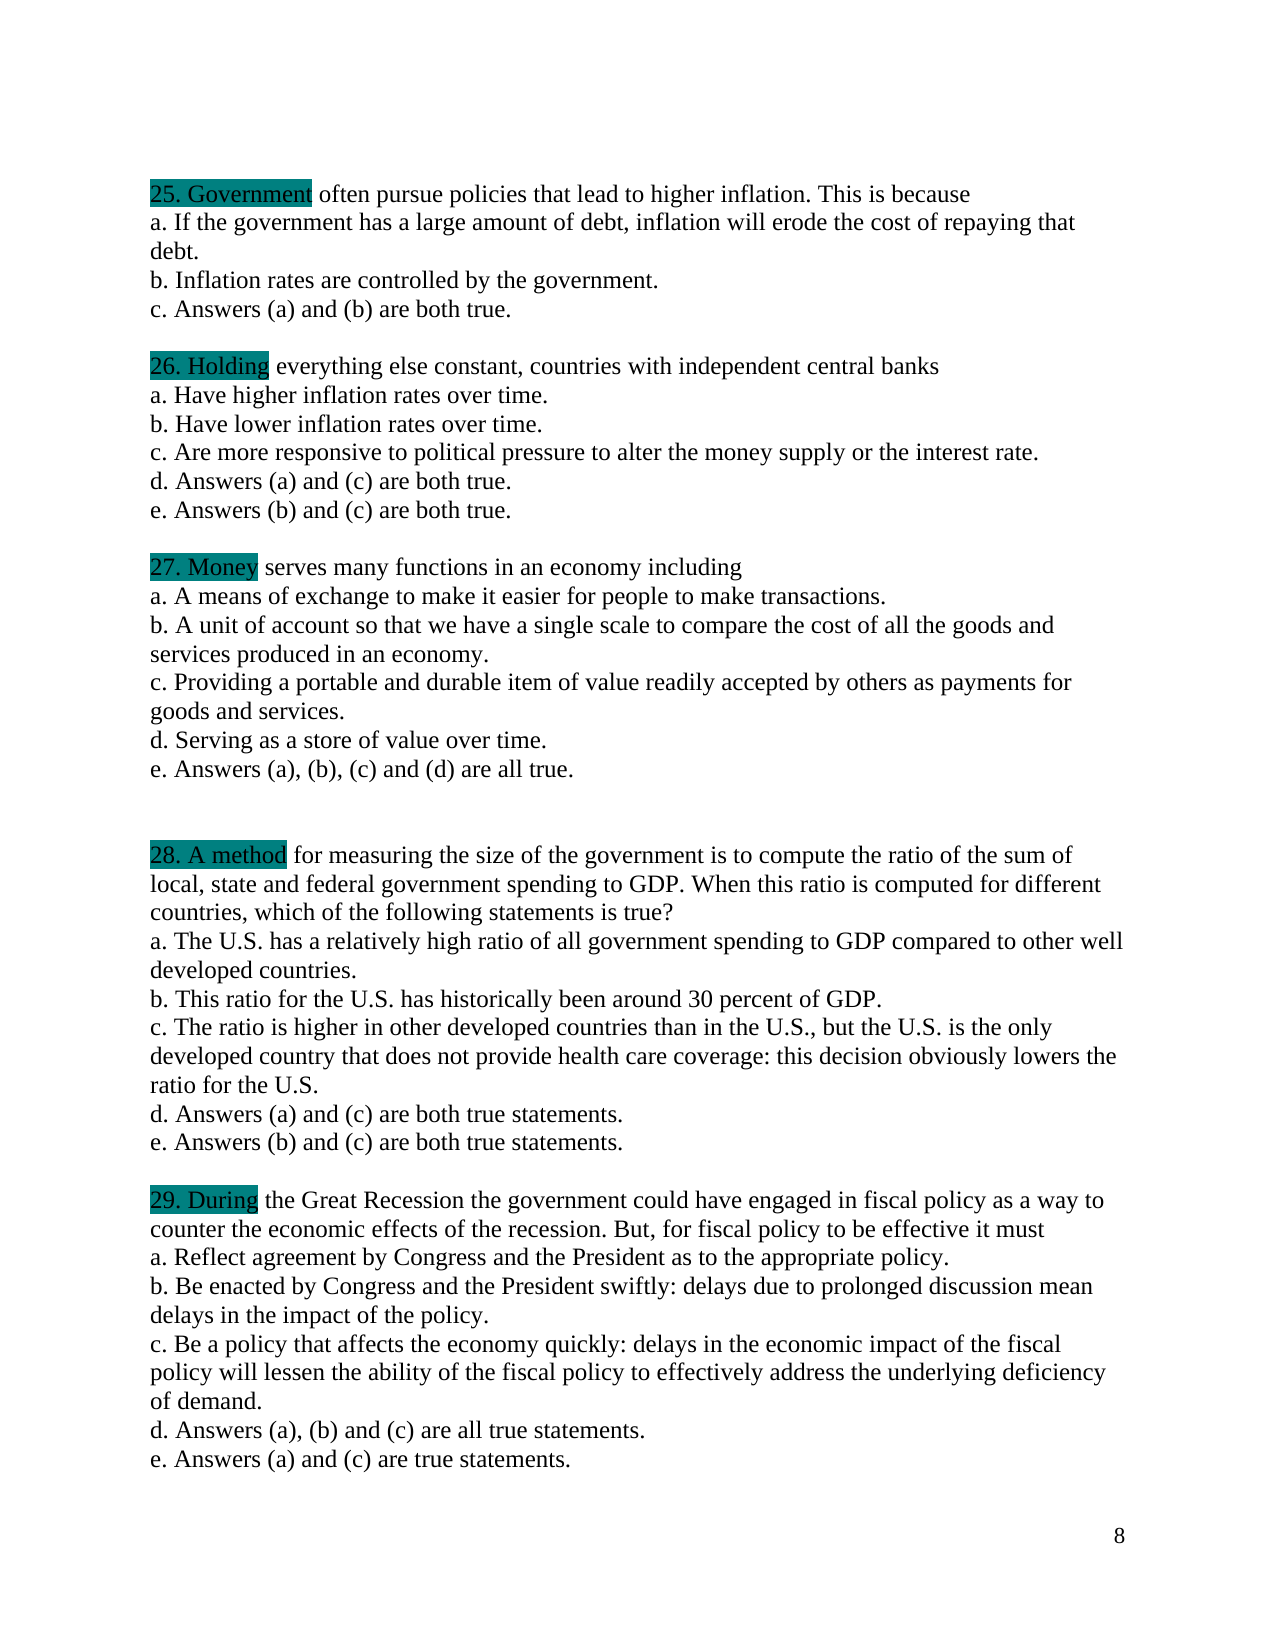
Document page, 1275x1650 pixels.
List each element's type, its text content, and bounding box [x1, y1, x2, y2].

text a. Reflect agreement by Congress and the President as to the appropriate policy. [150, 1242, 1125, 1271]
text 28. A method for measuring the size of the government is to compute the ratio of the sum of local, state and federal government spending to GDP. When this ratio is computed for different countries, which of the following statements is true? [150, 840, 1125, 926]
text b. Be enacted by Congress and the President swiftly: delays due to prolonged discussion mean delays in the impact of the policy. [150, 1271, 1125, 1329]
text 26. Holding everything else constant, countries with independent central banks [269, 351, 1125, 380]
text a. If the government has a large amount of debt, inflation will erode the cost of repaying that debt. [150, 207, 1125, 265]
text d. Answers (a) and (c) are both true statements. [150, 1099, 1125, 1127]
text 25. Government often pursue policies that lead to higher inflation. This is because [312, 179, 1125, 207]
text d. Serving as a store of value over time. [150, 725, 1125, 754]
text e. Answers (a), (b), (c) and (d) are all true. [150, 754, 1125, 782]
text d. Answers (a), (b) and (c) are all true statements. [150, 1415, 1125, 1444]
text e. Answers (a) and (c) are true statements. [150, 1444, 1125, 1472]
text e. Answers (b) and (c) are both true statements. [150, 1127, 1125, 1156]
text a. A means of exchange to make it easier for people to make transactions. [150, 581, 1125, 610]
text d. Answers (a) and (c) are both true. [150, 466, 1125, 495]
text c. Are more responsive to political pressure to alter the money supply or the interest rate. [150, 437, 1125, 466]
text a. Have higher inflation rates over time. [150, 380, 1125, 409]
text c. Be a policy that affects the economy quickly: delays in the economic impact of the fiscal policy will lessen the ability of the fiscal policy to effectively address the underlying deficiency of demand. [150, 1329, 1125, 1415]
text b. Have lower inflation rates over time. [150, 409, 1125, 437]
text c. Answers (a) and (b) are both true. [150, 294, 1125, 322]
text 29. During the Great Recession the government could have engaged in fiscal policy as a way to counter the economic effects of the recession. But, for fiscal policy to be effective it must [150, 1185, 1125, 1242]
text b. A unit of account so that we have a single scale to compare the cost of all the goods and services produced in an economy. [150, 610, 1125, 667]
text b. This ratio for the U.S. has historically been around 30 percent of GDP. [150, 984, 1125, 1012]
text a. The U.S. has a relatively high ratio of all government spending to GDP compared to other well developed countries. [150, 926, 1125, 984]
text c. Providing a portable and durable item of value readily accepted by others as payments for goods and services. [150, 667, 1125, 725]
text e. Answers (b) and (c) are both true. [150, 495, 1125, 524]
text 27. Money serves many functions in an economy including [150, 552, 1125, 581]
text c. The ratio is higher in other developed countries than in the U.S., but the U.S. is the only developed country that does not provide health care coverage: this decision obviously lowers the ratio for the U.S. [150, 1012, 1125, 1099]
text b. Inflation rates are controlled by the government. [150, 265, 1125, 294]
